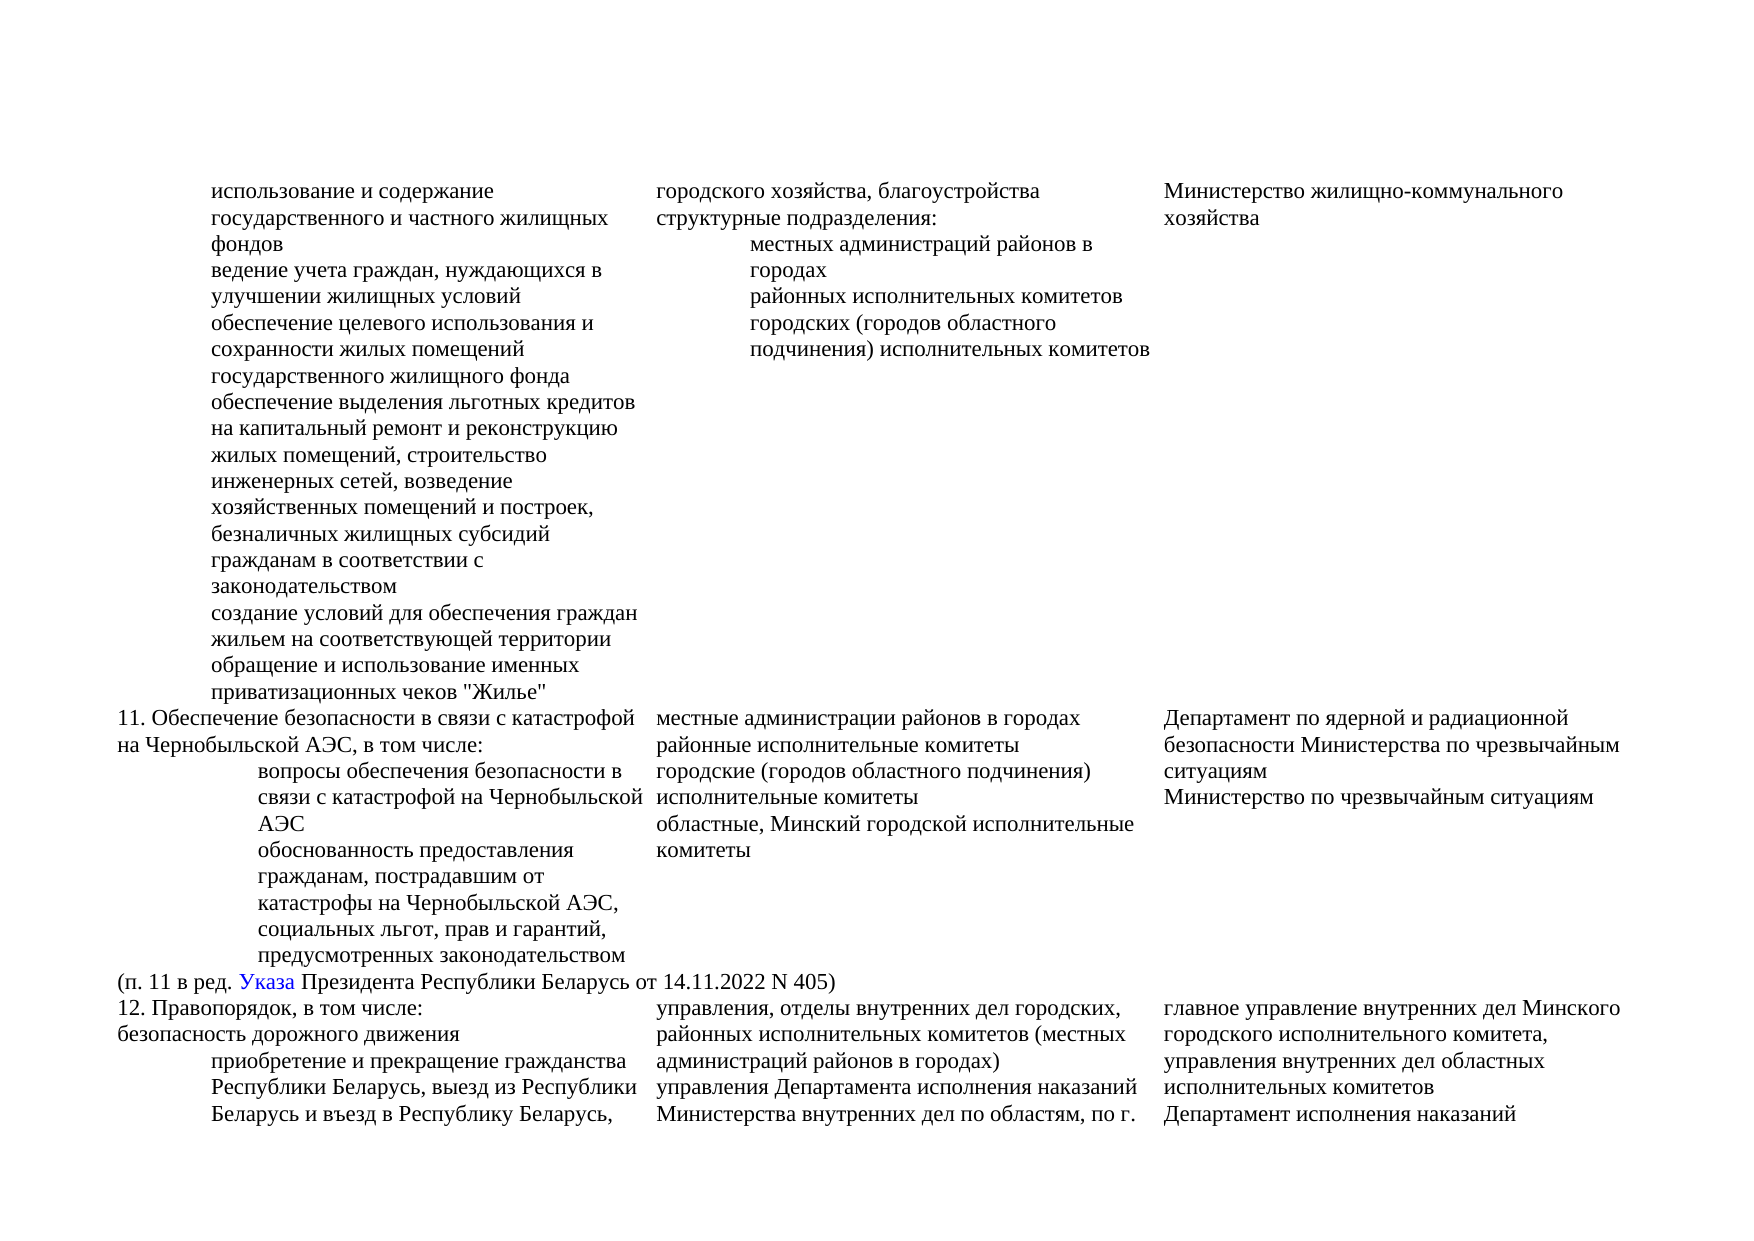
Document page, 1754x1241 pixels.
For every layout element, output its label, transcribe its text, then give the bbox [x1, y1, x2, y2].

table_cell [656, 994, 1164, 1126]
table_cell Департамент по ядерной и радиационной безопасности Министерства по чрезвычайным ситуациям Министерство по чрезвычайным ситуациям [1164, 704, 1658, 968]
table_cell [117, 994, 656, 1126]
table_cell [117, 177, 656, 704]
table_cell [656, 177, 1164, 704]
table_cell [1164, 994, 1658, 1126]
table_cell 11. Обеспечение безопасности в связи с катастрофой на Чернобыльской АЭС, в том числе: вопросы обеспечения безопасности в связи с катастрофой на Чернобыльской АЭС обоснованность предоставления гражданам, пострадавшим от катастрофы на Чернобыльской АЭС, социальных льгот, прав и гарантий, предусмотренных законодательством [117, 704, 656, 968]
table_cell (п. 11 в ред. Указа Президента Республики Беларусь от 14.11.2022 N 405) [117, 968, 1658, 994]
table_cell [1164, 177, 1658, 704]
table_cell местные администрации районов в городах районные исполнительные комитеты городские (городов областного подчинения) исполнительные комитеты областные, Минский городской исполнительные комитеты [656, 704, 1164, 968]
